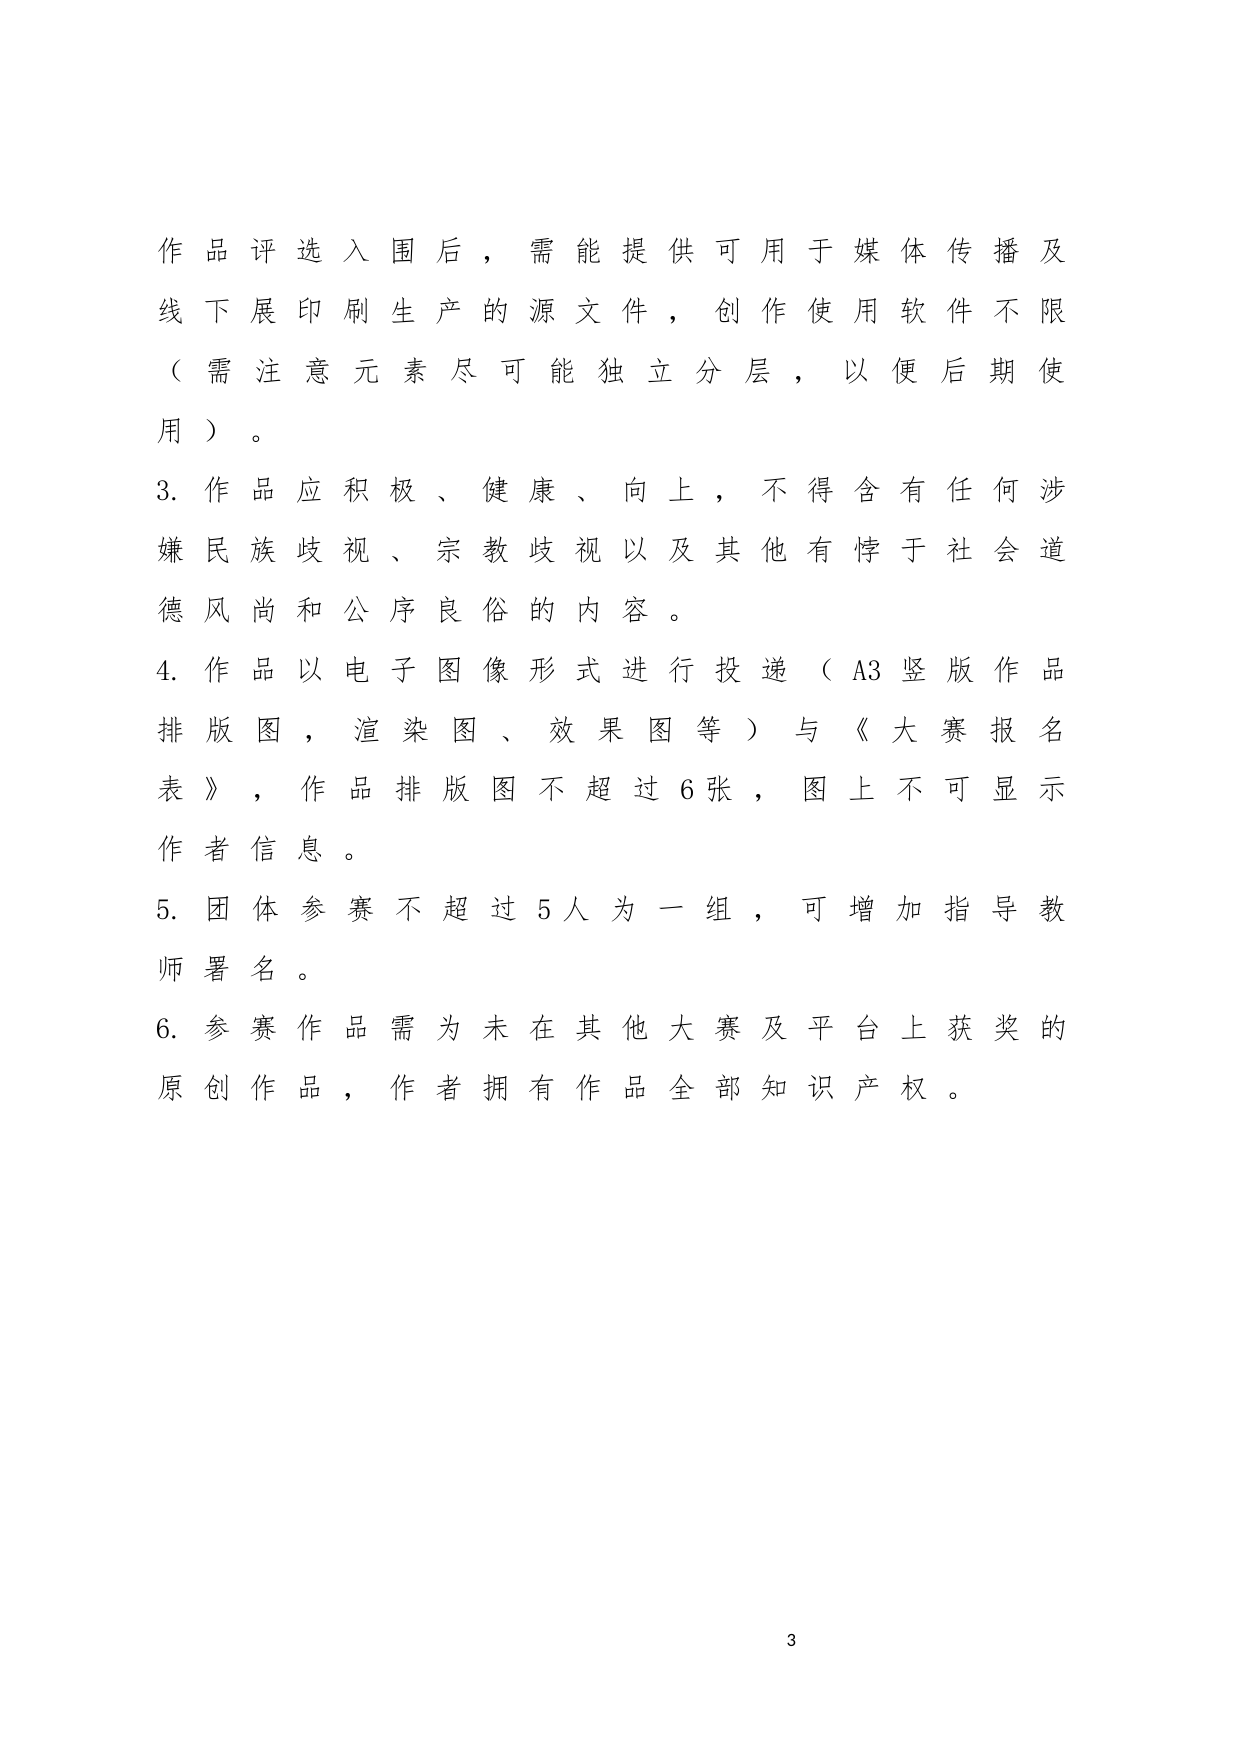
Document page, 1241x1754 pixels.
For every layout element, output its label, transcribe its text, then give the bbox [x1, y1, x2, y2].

list 6.参赛作品需为未在其他大赛及平台上获奖的原创作品，作者拥有作品全部知识产权。 [156, 997, 1085, 1116]
list 3.作品应积极、健康、向上，不得含有任何涉嫌民族歧视、宗教歧视以及其他有悖于社会道德风尚和公序良俗的内容。 [156, 458, 1085, 638]
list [156, 219, 1085, 458]
list 5.团体参赛不超过5人为一组，可增加指导教师署名。 [156, 877, 1085, 997]
list 4.作品以电子图像形式进行投递（A3竖版作品排版图，渲染图、效果图等）与《大赛报名表》，作品排版图不超过6张，图上不可显示作者信息。 [156, 638, 1085, 877]
